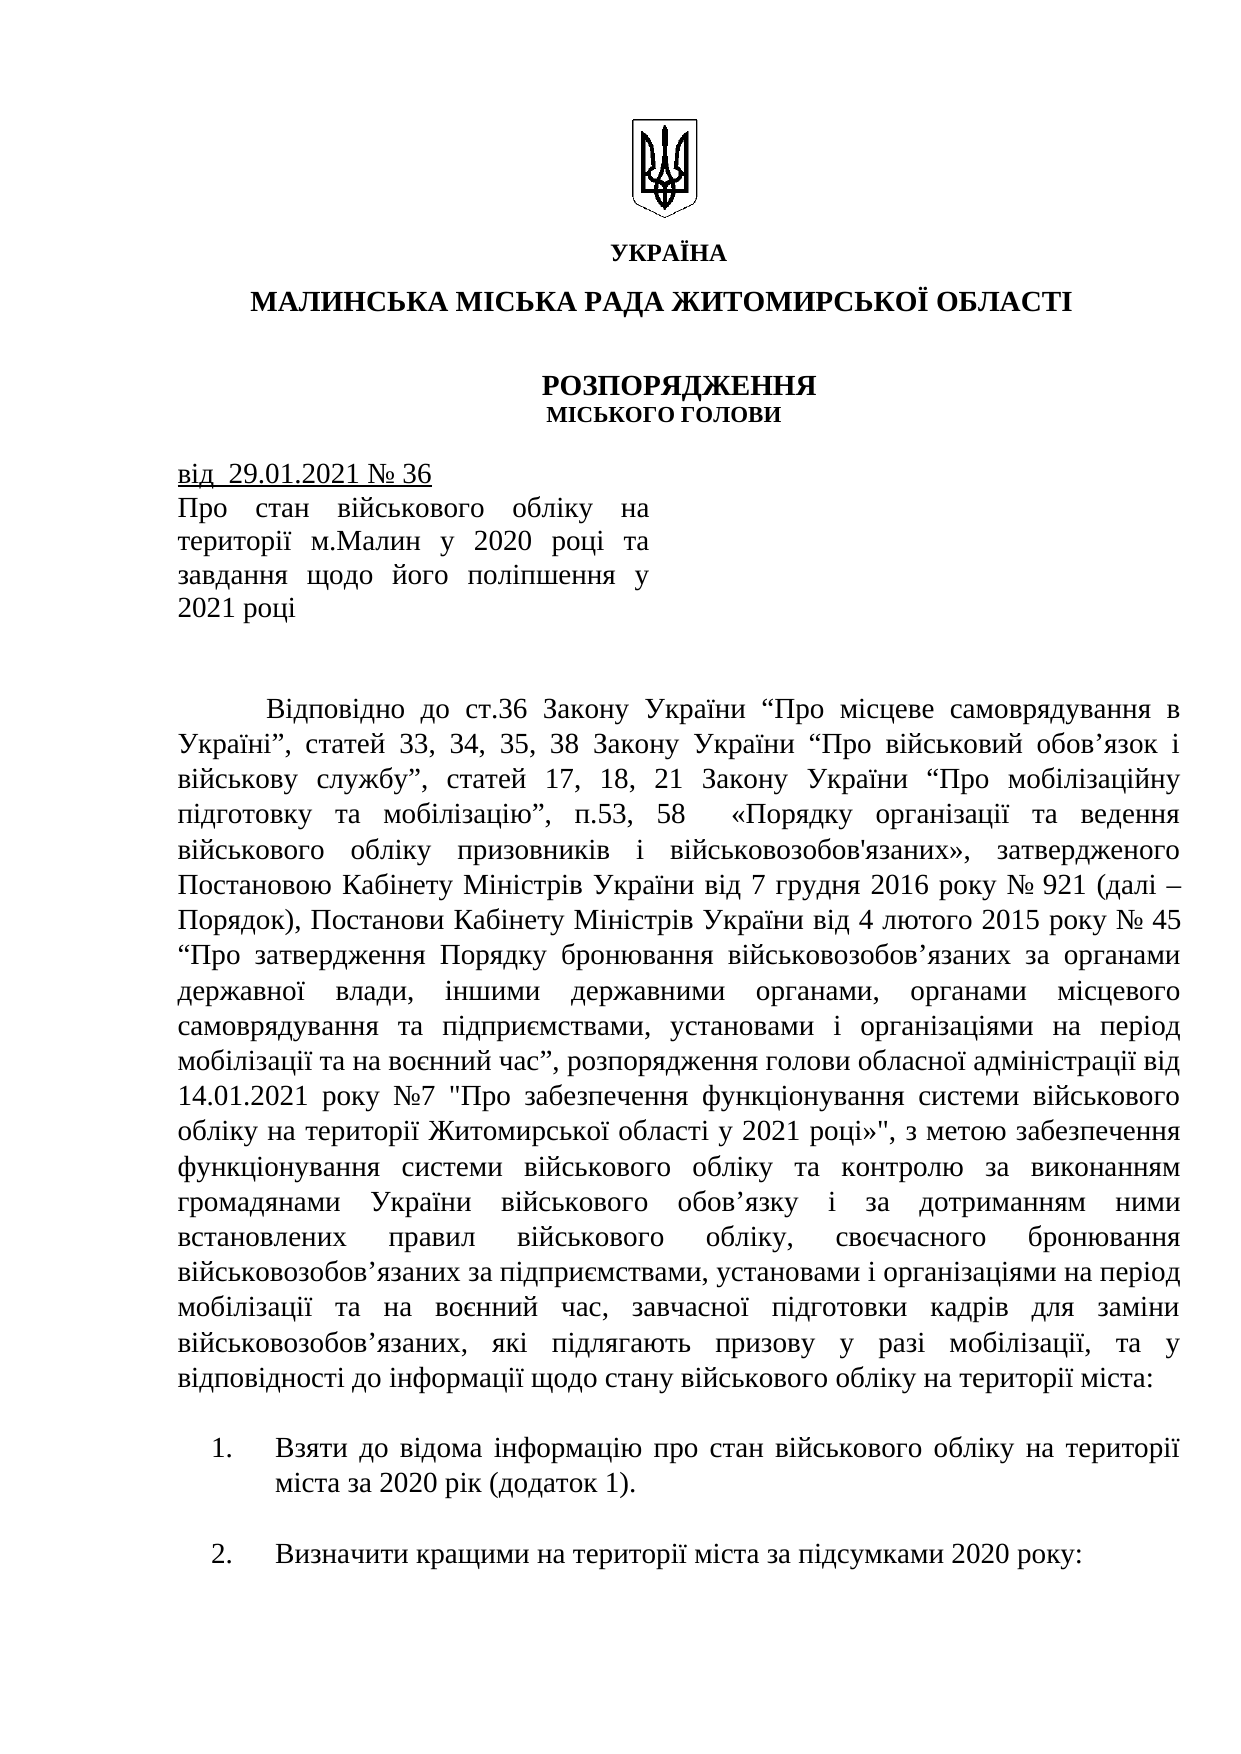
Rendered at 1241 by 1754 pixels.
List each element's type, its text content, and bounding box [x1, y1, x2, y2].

text МАЛИНСЬКА МІСЬКА РАДА ЖИТОМИРСЬКОЇ ОБЛАСТІ [177, 284, 1181, 317]
text від 29.01.2021 № 36 [177, 456, 1181, 490]
text Відповідно до ст.36 Закону України “Про місцеве самоврядування в Україні”, статей 33, 34, 35, 38 Закону України “Про військовий обов’язок і військову службу”, статей 17, 18, 21 Закону України “Про мобілізаційну підготовку та мобілізацію”, п.53, 58 «Порядку організації та ведення військового обліку призовників і військовозобов'язаних», затвердженого Постановою Кабінету Міністрів України від 7 грудня 2016 року № 921 (далі – Порядок), Постанови Кабінету Міністрів України від 4 лютого 2015 року № 45 “Про затвердження Порядку бронювання військовозобов’язаних за органами державної влади, іншими державними органами, органами місцевого самоврядування та підприємствами, установами і організаціями на період мобілізації та на воєнний час”, розпорядження голови обласної адміністрації від 14.01.2021 року №7 "Про забезпечення функціонування системи військового обліку на території Житомирської області у 2021 році»", з метою забезпечення функціонування системи військового обліку та контролю за виконанням громадянами України військового обов’язку i за дотриманням ними встановлених правил військового обліку, своєчасного бронювання військовозобов’язаних за підприємствами, установами i організаціями на період мобілізації та на воєнний час, завчасної підготовки кадрів для заміни військовозобов’язаних, які підлягають призову у разі мобілізації, та у відповідності до інформації щодо стану військового обліку на території міста: [177, 691, 1181, 1393]
list Взяти до відома інформацію про стан військового обліку на території міста за 2020 рік (додаток 1). [211, 1430, 1181, 1499]
list Визначити кращими на території міста за підсумками 2020 року: [211, 1536, 1181, 1569]
text УКРАЇНА [177, 238, 1181, 267]
text РОЗПОРЯДЖЕННЯ [177, 368, 1181, 401]
text Про стан військового обліку на території м.Малин у 2020 році та завдання щодо його поліпшення у 2021 році [177, 490, 650, 624]
picture [631, 118, 698, 219]
text МІСЬКОГО ГОЛОВИ [177, 401, 1181, 427]
